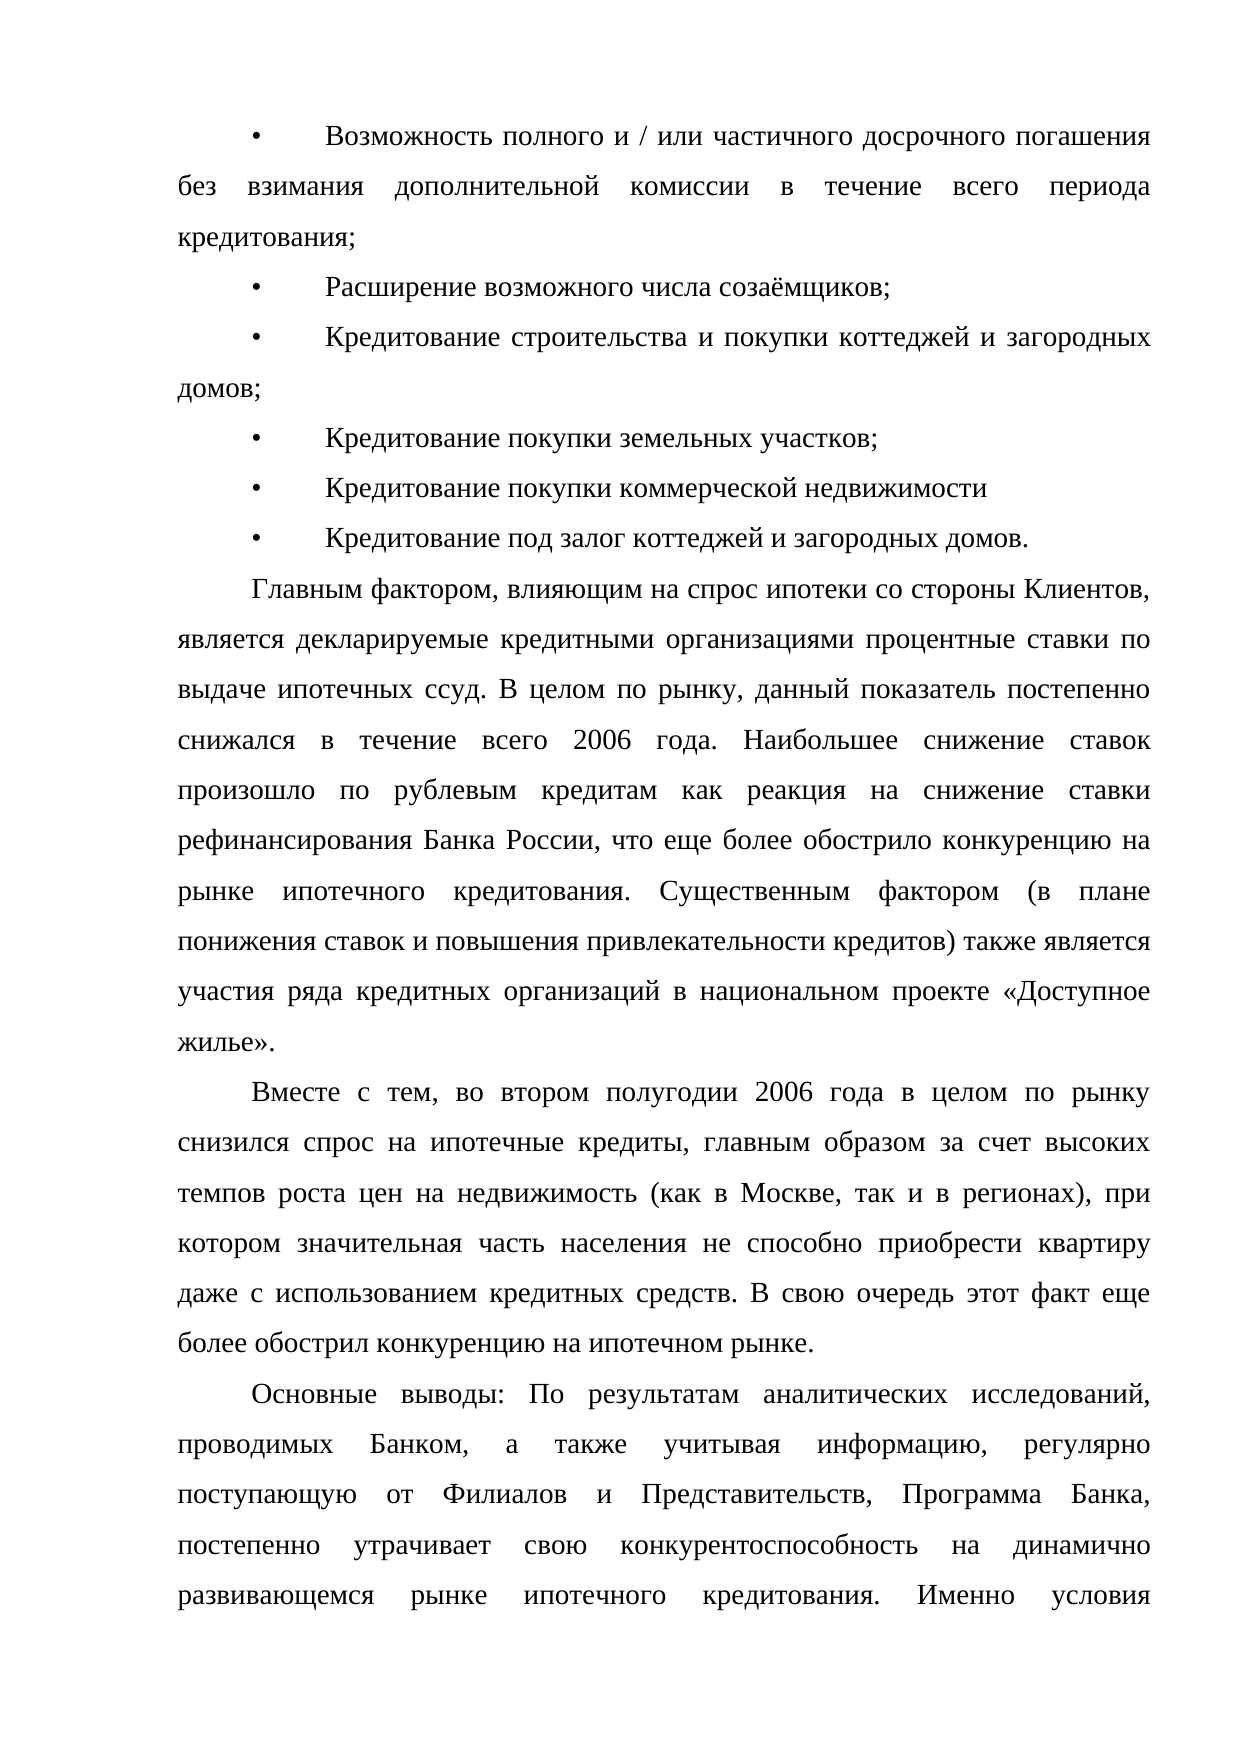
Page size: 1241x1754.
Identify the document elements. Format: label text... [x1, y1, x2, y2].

text • Расширение возможного числа созаёмщиков; [177, 269, 1152, 303]
text Вместе с тем, во втором полугодии 2006 года в целом по рынку снизился спрос на ипотечные кредиты, главным образом за счет высоких темпов роста цен на недвижимость (как в Москве, так и в регионах), при котором значительная часть населения не способно приобрести квартиру даже с использованием кредитных средств. В свою очередь этот факт еще более обострил конкуренцию на ипотечном рынке. [177, 1074, 1152, 1359]
text • Кредитование строительства и покупки коттеджей и загородных домов; [177, 319, 1152, 403]
text • Кредитование покупки коммерческой недвижимости [177, 470, 1152, 504]
text • Кредитование под залог коттеджей и загородных домов. [177, 521, 1152, 554]
text • Кредитование покупки земельных участков; [177, 420, 1152, 453]
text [177, 1376, 1152, 1611]
text • Возможность полного и / или частичного досрочного погашения без взимания дополнительной комиссии в течение всего периода кредитования; [177, 118, 1152, 252]
text Главным фактором, влияющим на спрос ипотеки со стороны Клиентов, является декларируемые кредитными организациями процентные ставки по выдаче ипотечных ссуд. В целом по рынку, данный показатель постепенно снижался в течение всего 2006 года. Наибольшее снижение ставок произошло по рублевым кредитам как реакция на снижение ставки рефинансирования Банка России, что еще более обострило конкуренцию на рынке ипотечного кредитования. Существенным фактором (в плане понижения ставок и повышения привлекательности кредитов) также является участия ряда кредитных организаций в национальном проекте «Доступное жилье». [177, 571, 1152, 1057]
